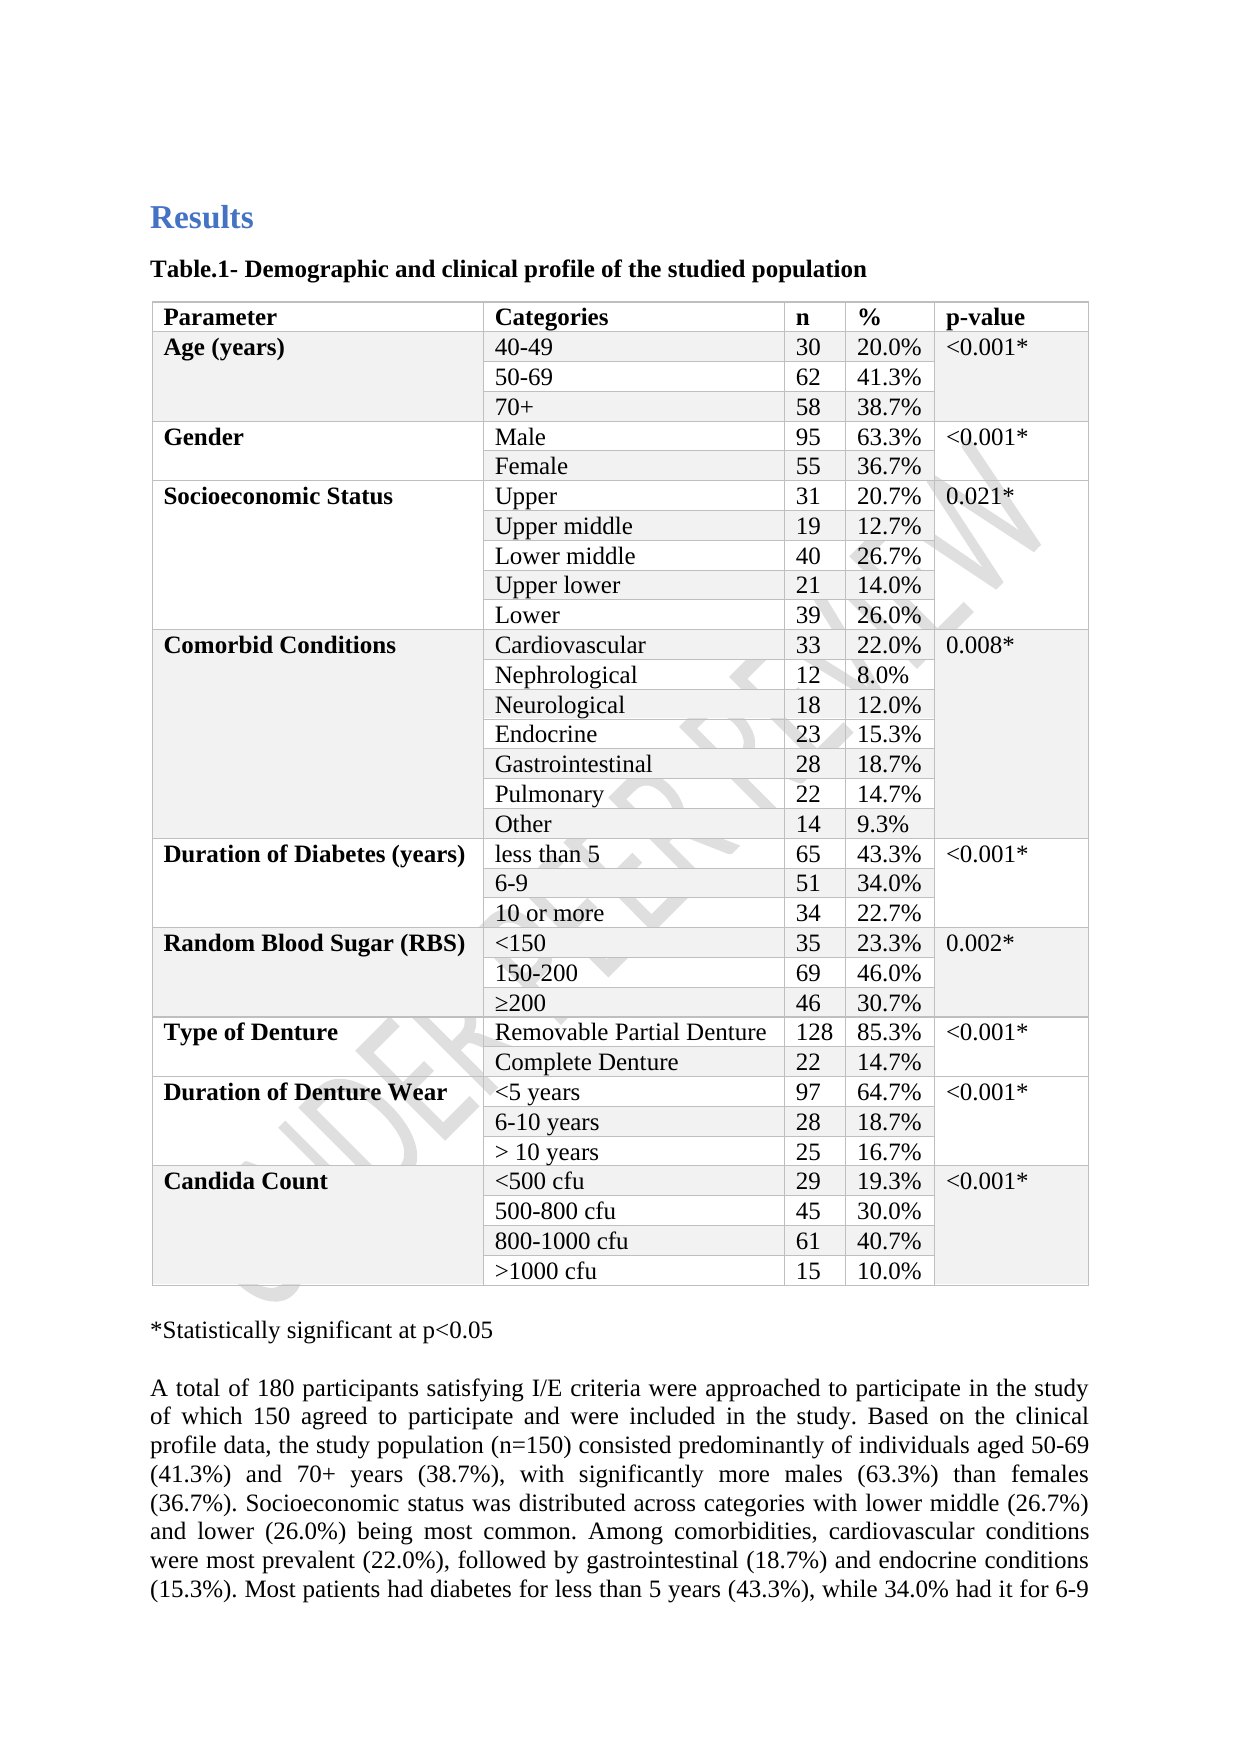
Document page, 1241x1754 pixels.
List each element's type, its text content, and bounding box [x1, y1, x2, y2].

table_cell 31 [785, 481, 845, 510]
table_cell 33 [785, 630, 845, 659]
table_cell Upper lower [484, 571, 784, 599]
table_cell <0.001* [935, 332, 1088, 421]
table_cell 0.021* [935, 481, 1088, 629]
table_cell 12.0% [846, 690, 934, 718]
table_cell 20.7% [846, 481, 934, 510]
table_cell 40.7% [846, 1226, 934, 1255]
table_cell 18 [785, 690, 845, 718]
table_cell Removable Partial Denture [484, 1018, 784, 1046]
table_cell Complete Denture [484, 1047, 784, 1076]
table_cell 38.7% [846, 392, 934, 421]
table_cell 18.7% [846, 749, 934, 778]
table_cell 14 [785, 809, 845, 838]
text Results [150, 197, 1090, 235]
table_cell 30 [785, 332, 845, 361]
table_cell >1000 cfu [484, 1256, 784, 1284]
table_cell 9.3% [846, 809, 934, 838]
table_cell <5 years [484, 1077, 784, 1106]
table_cell 51 [785, 869, 845, 897]
table_cell Duration of Diabetes (years) [153, 839, 483, 927]
table_cell Gender [153, 422, 483, 480]
table_cell 50-69 [484, 362, 784, 391]
table_cell 85.3% [846, 1018, 934, 1046]
table_cell 97 [785, 1077, 845, 1106]
table_cell > 10 years [484, 1137, 784, 1165]
table_cell Cardiovascular [484, 630, 784, 659]
table_cell 63.3% [846, 422, 934, 450]
table_cell 128 [785, 1018, 845, 1046]
table_cell 18.7% [846, 1107, 934, 1136]
table_header p-value [935, 303, 1088, 331]
table_cell Other [484, 809, 784, 838]
table_cell 800-1000 cfu [484, 1226, 784, 1255]
table_cell <0.001* [935, 839, 1088, 927]
text Table.1- Demographic and clinical profile of the studied population [150, 254, 1090, 283]
table_cell <150 [484, 928, 784, 957]
table_cell 62 [785, 362, 845, 391]
table_cell Pulmonary [484, 779, 784, 808]
table_cell Male [484, 422, 784, 450]
table_cell 15.3% [846, 720, 934, 748]
table_cell 22 [785, 1047, 845, 1076]
text *Statistically significant at p<0.05 [150, 1315, 1090, 1343]
table_cell 34 [785, 898, 845, 927]
table_cell <0.001* [935, 422, 1088, 480]
table_cell 23 [785, 720, 845, 748]
table_cell 6-9 [484, 869, 784, 897]
table_cell Type of Denture [153, 1018, 483, 1076]
table_cell 0.008* [935, 630, 1088, 838]
table_cell Comorbid Conditions [153, 630, 483, 838]
table_cell 22 [785, 779, 845, 808]
table_cell Lower middle [484, 541, 784, 569]
table_cell 45 [785, 1196, 845, 1225]
table_cell 14.7% [846, 779, 934, 808]
table_cell 41.3% [846, 362, 934, 391]
table_cell 40-49 [484, 332, 784, 361]
table_cell Candida Count [153, 1166, 483, 1284]
table_cell 25 [785, 1137, 845, 1165]
table_cell 55 [785, 451, 845, 480]
table_cell 23.3% [846, 928, 934, 957]
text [150, 1373, 1090, 1603]
table_cell 21 [785, 571, 845, 599]
table_cell 58 [785, 392, 845, 421]
table_cell Lower [484, 600, 784, 629]
table_cell 22.0% [846, 630, 934, 659]
table_cell 43.3% [846, 839, 934, 867]
table_cell Endocrine [484, 720, 784, 748]
table_header Parameter [153, 303, 483, 331]
table_cell less than 5 [484, 839, 784, 867]
table_cell 30.0% [846, 1196, 934, 1225]
table_cell 46 [785, 988, 845, 1016]
table_cell Female [484, 451, 784, 480]
table_cell 30.7% [846, 988, 934, 1016]
table_cell 28 [785, 749, 845, 778]
table_cell Socioeconomic Status [153, 481, 483, 629]
table_cell <0.001* [935, 1166, 1088, 1284]
table_cell 20.0% [846, 332, 934, 361]
table_cell Age (years) [153, 332, 483, 421]
table_cell 12 [785, 660, 845, 689]
table_cell 26.7% [846, 541, 934, 569]
table_cell 29 [785, 1166, 845, 1195]
table_cell <0.001* [935, 1077, 1088, 1165]
table_cell 8.0% [846, 660, 934, 689]
table_cell 15 [785, 1256, 845, 1284]
table_cell 150-200 [484, 958, 784, 987]
table_cell <500 cfu [484, 1166, 784, 1195]
table_cell 61 [785, 1226, 845, 1255]
table_cell 10.0% [846, 1256, 934, 1284]
table_cell 6-10 years [484, 1107, 784, 1136]
table_cell 65 [785, 839, 845, 867]
table_cell 10 or more [484, 898, 784, 927]
table_cell 35 [785, 928, 845, 957]
table_cell Upper [484, 481, 784, 510]
table_cell 0.002* [935, 928, 1088, 1016]
table_cell 69 [785, 958, 845, 987]
table_cell Neurological [484, 690, 784, 718]
table_cell 22.7% [846, 898, 934, 927]
table_cell 14.0% [846, 571, 934, 599]
table_cell 19.3% [846, 1166, 934, 1195]
table_cell Random Blood Sugar (RBS) [153, 928, 483, 1016]
table_header % [846, 303, 934, 331]
table_cell 36.7% [846, 451, 934, 480]
table_cell 40 [785, 541, 845, 569]
table_cell 500-800 cfu [484, 1196, 784, 1225]
table_cell ≥200 [484, 988, 784, 1016]
table_header Categories [484, 303, 784, 331]
table_cell 16.7% [846, 1137, 934, 1165]
table_cell 70+ [484, 392, 784, 421]
table_cell 64.7% [846, 1077, 934, 1106]
table_cell Upper middle [484, 511, 784, 540]
table_cell 95 [785, 422, 845, 450]
table_cell 26.0% [846, 600, 934, 629]
table_cell 12.7% [846, 511, 934, 540]
table_cell 34.0% [846, 869, 934, 897]
table_cell 28 [785, 1107, 845, 1136]
table_header n [785, 303, 845, 331]
table_cell 39 [785, 600, 845, 629]
table_cell 19 [785, 511, 845, 540]
table_cell Gastrointestinal [484, 749, 784, 778]
table_cell 46.0% [846, 958, 934, 987]
table_cell Nephrological [484, 660, 784, 689]
table_cell 14.7% [846, 1047, 934, 1076]
table_cell <0.001* [935, 1018, 1088, 1076]
table_cell Duration of Denture Wear [153, 1077, 483, 1165]
